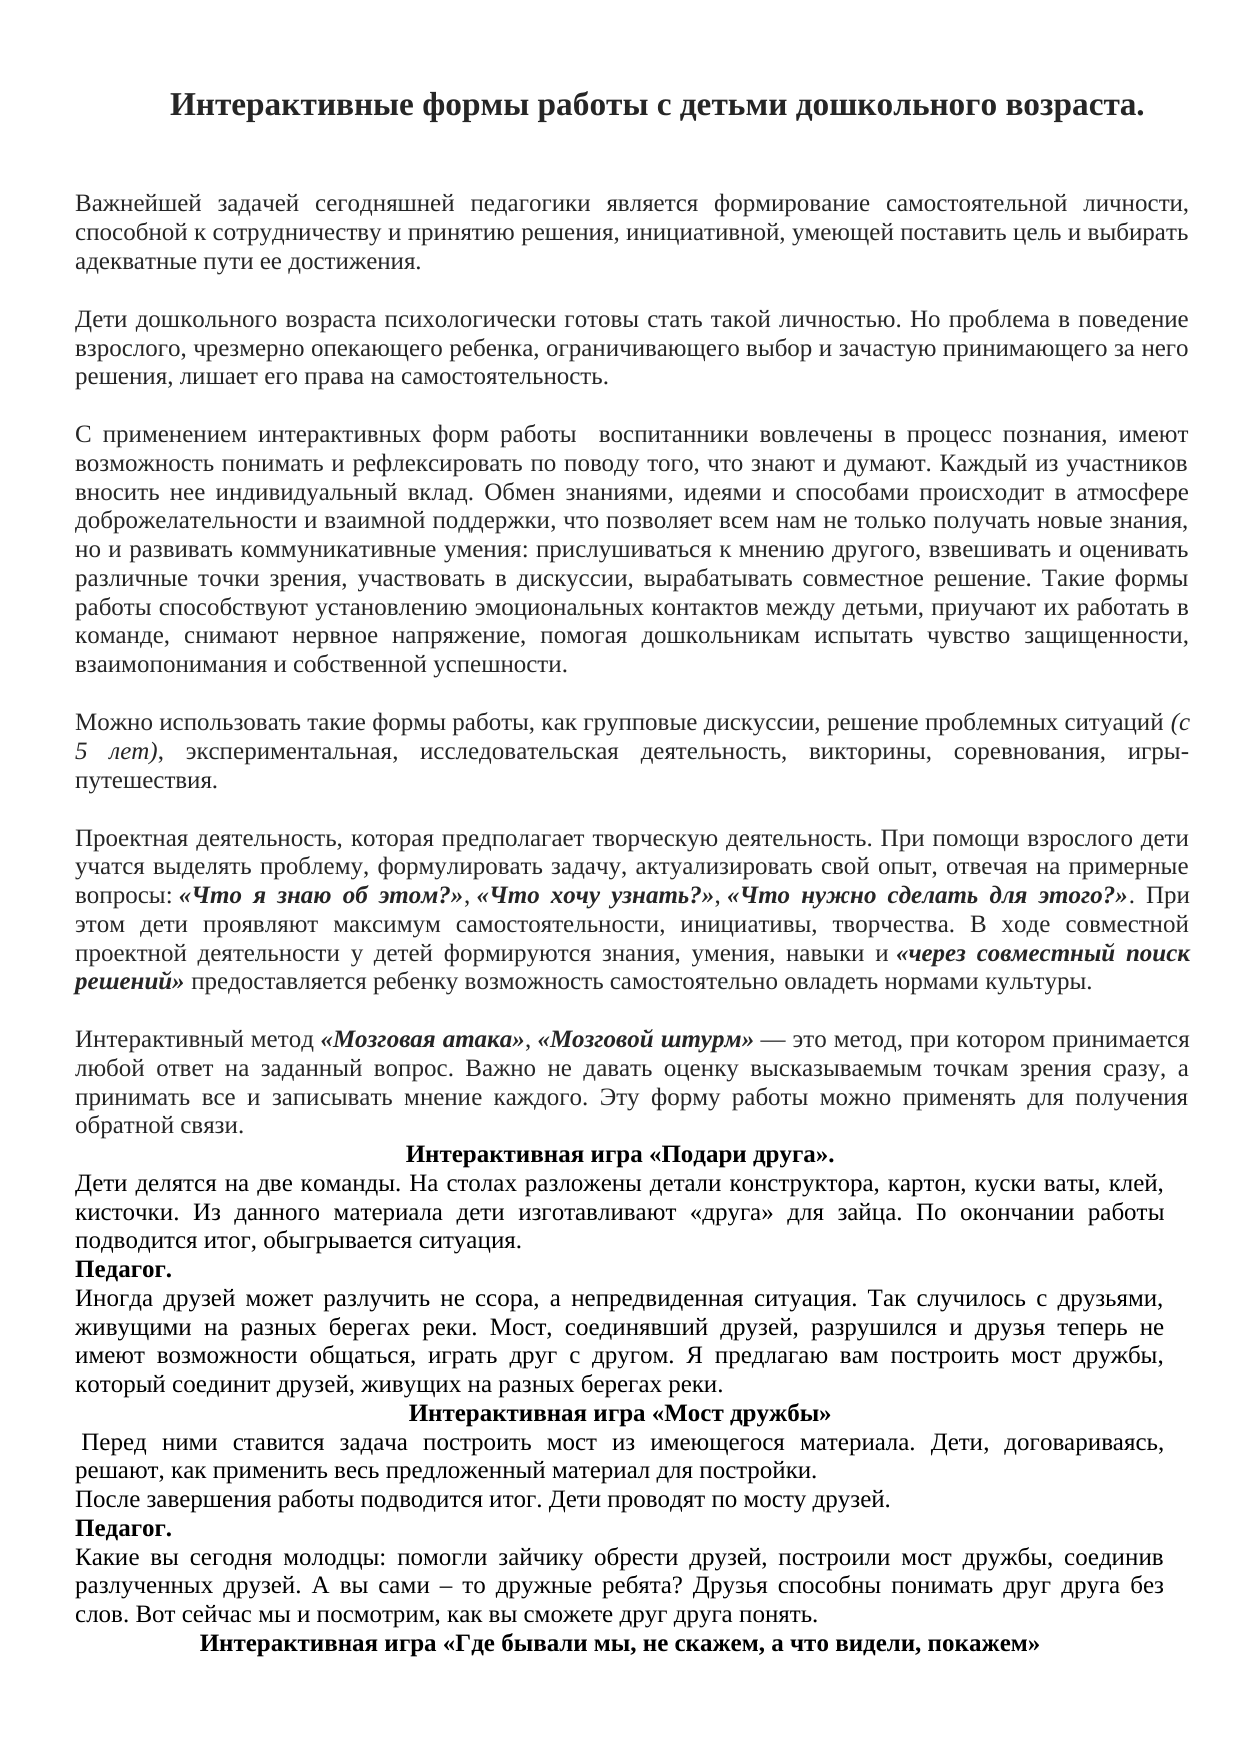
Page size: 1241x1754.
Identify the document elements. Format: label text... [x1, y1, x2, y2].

table_header Интерактивные формы работы с детьми дошкольного возраста. [75, 75, 1190, 131]
text Интерактивная игра «Мост дружбы» [75, 1398, 1165, 1427]
text Дети делятся на две команды. На столах разложены детали конструктора, картон, куски ваты, клей, кисточки. Из данного материала дети изготавливают «друга» для зайца. По окончании работы подводится итог, обыгрывается ситуация. [75, 1168, 1165, 1254]
text Какие вы сегодня молодцы: помогли зайчику обрести друзей, построили мост дружбы, соединив разлученных друзей. А вы сами – то дружные ребята? Друзья способны понимать друг друга без слов. Вот сейчас мы и посмотрим, как вы сможете друг друга понять. [75, 1542, 1165, 1628]
text Педагог. [75, 1513, 1165, 1542]
text Интерактивная игра «Где бывали мы, не скажем, а что видели, покажем» [75, 1628, 1165, 1657]
table_cell Важнейшей задачей сегодняшней педагогики является формирование самостоятельной личности, способной к сотрудничеству и принятию решения, инициативной, умеющей поставить цель и выбирать адекватные пути ее достижения. Дети дошкольного возраста психологически готовы стать такой личностью. Но проблема в поведение взрослого, чрезмерно опекающего ребенка, ограничивающего выбор и зачастую принимающего за него решения, лишает его права на самостоятельность. С применением интерактивных форм работы воспитанники вовлечены в процесс познания, имеют возможность понимать и рефлексировать по поводу того, что знают и думают. Каждый из участников вносить нее индивидуальный вклад. Обмен знаниями, идеями и способами происходит в атмосфере доброжелательности и взаимной поддержки, что позволяет всем нам не только получать новые знания, но и развивать коммуникативные умения: прислушиваться к мнению другого, взвешивать и оценивать различные точки зрения, участвовать в дискуссии, вырабатывать совместное решение. Такие формы работы способствуют установлению эмоциональных контактов между детьми, приучают их работать в команде, снимают нервное напряжение, помогая дошкольникам испытать чувство защищенности, взаимопонимания и собственной успешности. Можно использовать такие формы работы, как групповые дискуссии, решение проблемных ситуаций (с 5 лет), экспериментальная, исследовательская деятельность, викторины, соревнования, игры-путешествия. Проектная деятельность, которая предполагает творческую деятельность. При помощи взрослого дети учатся выделять проблему, формулировать задачу, актуализировать свой опыт, отвечая на примерные вопросы: «Что я знаю об этом?», «Что хочу узнать?», «Что нужно сделать для этого?». При этом дети проявляют максимум самостоятельности, инициативы, творчества. В ходе совместной проектной деятельности у детей формируются знания, умения, навыки и «через совместный поиск решений» предоставляется ребенку возможность самостоятельно овладеть нормами культуры. Интерактивный метод «Мозговая атака», «Мозговой штурм» — это метод, при котором принимается любой ответ на заданный вопрос. Важно не давать оценку высказываемым точкам зрения сразу, а принимать все и записывать мнение каждого. Эту форму работы можно применять для получения обратной связи. [75, 131, 1190, 1139]
text Педагог. [75, 1254, 1165, 1283]
text Иногда друзей может разлучить не ссора, а непредвиденная ситуация. Так случилось с друзьями, живущими на разных берегах реки. Мост, соединявший друзей, разрушился и друзья теперь не имеют возможности общаться, играть друг с другом. Я предлагаю вам построить мост дружбы, который соединит друзей, живущих на разных берегах реки. [75, 1283, 1165, 1398]
text Интерактивная игра «Подари друга». [75, 1139, 1165, 1168]
text После завершения работы подводится итог. Дети проводят по мосту друзей. [75, 1484, 1165, 1513]
text Перед ними ставится задача построить мост из имеющегося материала. Дети, договариваясь, решают, как применить весь предложенный материал для постройки. [75, 1427, 1165, 1484]
